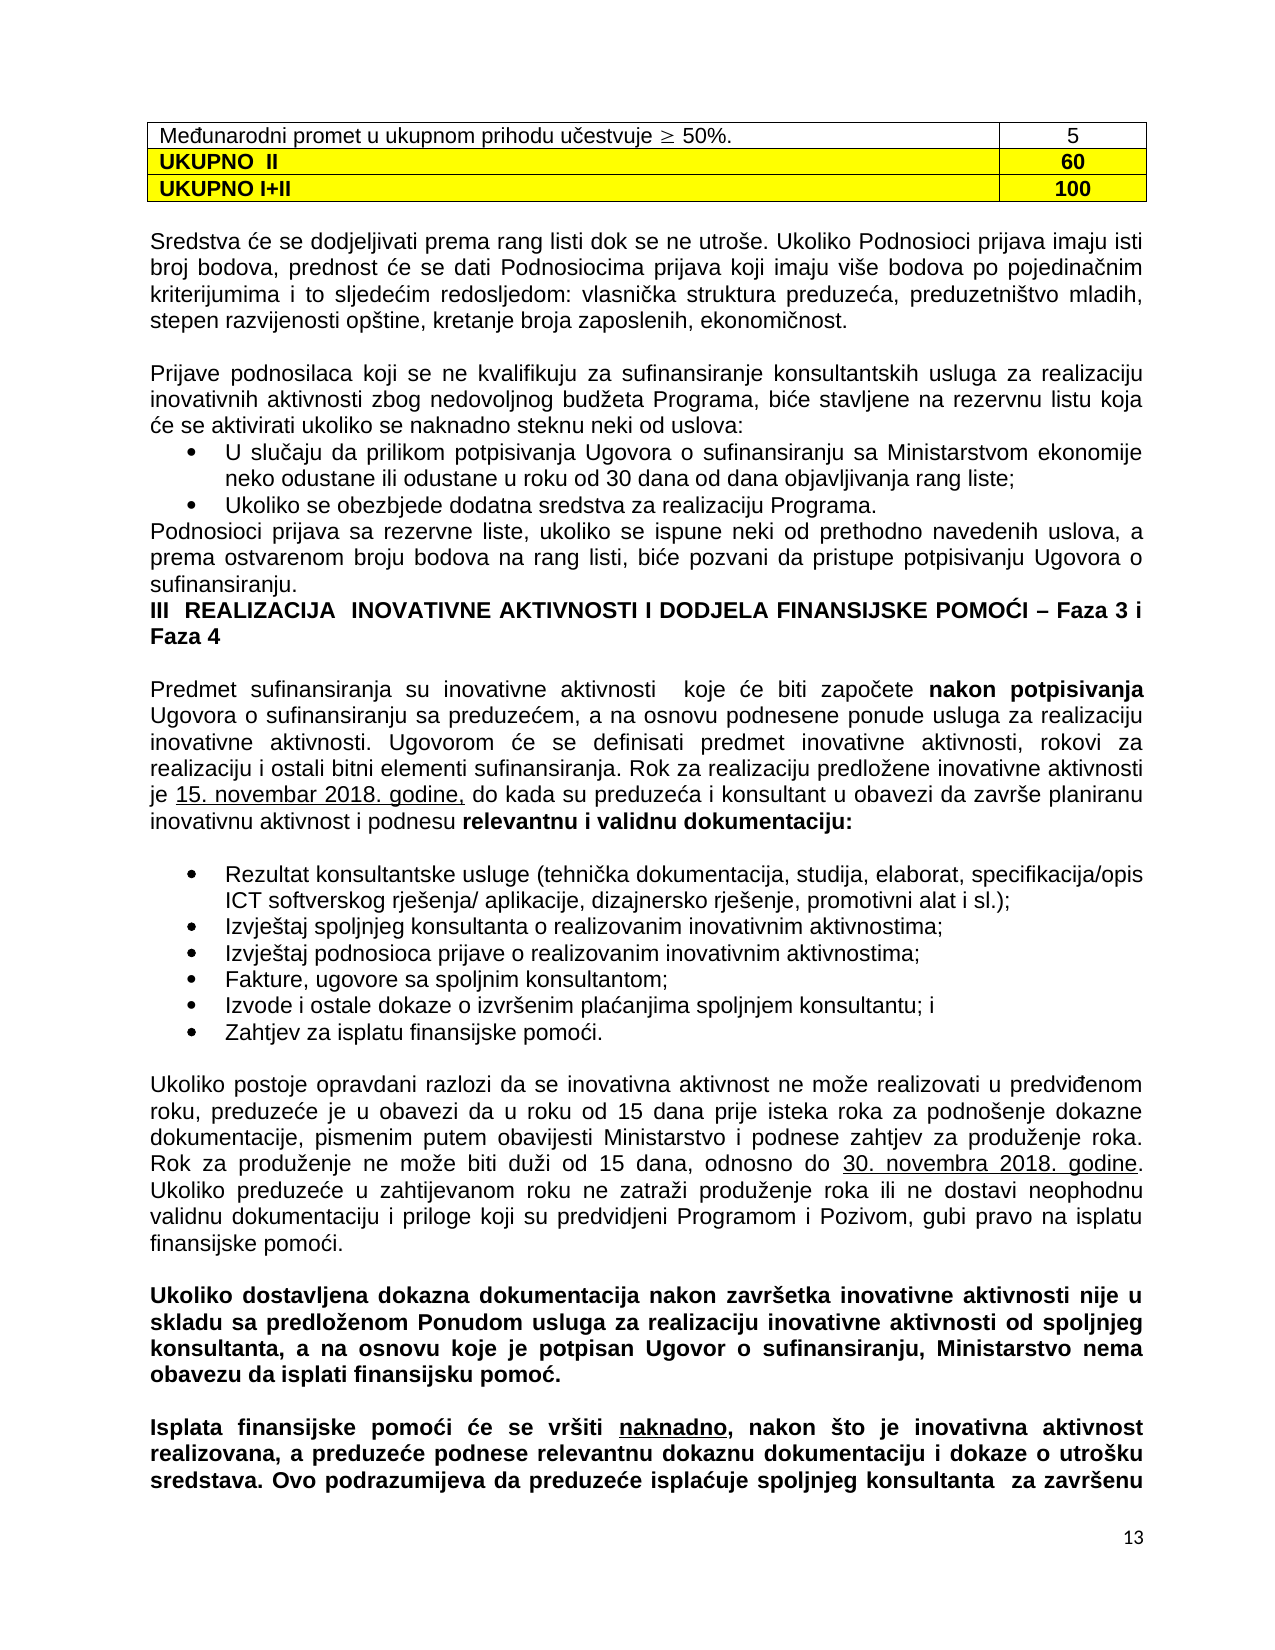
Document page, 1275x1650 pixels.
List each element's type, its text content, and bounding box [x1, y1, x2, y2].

list Izvode i ostale dokaze o izvršenim plaćanjima spoljnjem konsultantu; i [187, 992, 1144, 1019]
list Podnosioci prijava sa rezervne liste, ukoliko se ispune neki od prethodno navedenih uslova, a prema ostvarenom broju bodova na rang listi, biće pozvani da pristupe potpisivanju Ugovora o sufinansiranju. [150, 518, 1144, 597]
text Predmet sufinansiranja su inovativne aktivnosti koje će biti započete nakon potpisivanja Ugovora o sufinansiranju sa preduzećem, a na osnovu podnesene ponude usluga za realizaciju inovativne aktivnosti. Ugovorom će se definisati predmet inovativne aktivnosti, rokovi za realizaciju i ostali bitni elementi sufinansiranja. Rok za realizaciju predložene inovativne aktivnosti je 15. novembar 2018. godine, do kada su preduzeća i konsultant u obavezi da završe planiranu inovativnu aktivnost i podnesu relevantnu i validnu dokumentaciju: [150, 676, 1144, 834]
list Fakture, ugovore sa spoljnim konsultantom; [187, 966, 1144, 992]
table_cell 100 [1000, 175, 1146, 201]
list Rezultat konsultantske usluge (tehnička dokumentacija, studija, elaborat, specifikacija/opis ICT softverskog rješenja/ aplikacije, dizajnersko rješenje, promotivni alat i sl.); [187, 861, 1144, 913]
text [150, 1414, 1144, 1493]
list U slučaju da prilikom potpisivanja Ugovora o sufinansiranju sa Ministarstvom ekonomije neko odustane ili odustane u roku od 30 dana od dana objavljivanja rang liste; [187, 439, 1144, 492]
table_cell 60 [1000, 149, 1146, 174]
table_cell UKUPNO II [148, 149, 999, 174]
text Ukoliko postoje opravdani razlozi da se inovativna aktivnost ne može realizovati u predviđenom roku, preduzeće je u obavezi da u roku od 15 dana prije isteka roka za podnošenje dokazne dokumentacije, pismenim putem obavijesti Ministarstvo i podnese zahtjev za produženje roka. Rok za produženje ne može biti duži od 15 dana, odnosno do 30. novembra 2018. godine. Ukoliko preduzeće u zahtijevanom roku ne zatraži produženje roka ili ne dostavi neophodnu validnu dokumentaciju i priloge koji su predvidjeni Programom i Pozivom, gubi pravo na isplatu finansijske pomoći. [150, 1071, 1144, 1256]
list Zahtjev za isplatu finansijske pomoći. [187, 1019, 1144, 1045]
table_cell UKUPNO I+II [148, 175, 999, 201]
text Ukoliko dostavljena dokazna dokumentacija nakon završetka inovativne aktivnosti nije u skladu sa predloženom Ponudom usluga za realizaciju inovativne aktivnosti od spoljnjeg konsultanta, a na osnovu koje je potpisan Ugovor o sufinansiranju, Ministarstvo nema obavezu da isplati finansijsku pomoć. [150, 1282, 1144, 1388]
list Ukoliko se obezbjede dodatna sredstva za realizaciju Programa. [187, 492, 1144, 518]
table_cell Međunarodni promet u ukupnom prihodu učestvuje 50%. [148, 123, 999, 148]
list III REALIZACIJA INOVATIVNE AKTIVNOSTI I DODJELA FINANSIJSKE POMOĆI – Faza 3 i Faza 4 [150, 597, 1144, 650]
list Sredstva će se dodjeljivati prema rang listi dok se ne utroše. Ukoliko Podnosioci prijava imaju isti broj bodova, prednost će se dati Podnosiocima prijava koji imaju više bodova po pojedinačnim kriterijumima i to sljedećim redosljedom: vlasnička struktura preduzeća, preduzetništvo mladih, stepen razvijenosti opštine, kretanje broja zaposlenih, ekonomičnost. [150, 228, 1144, 333]
list Prijave podnosilaca koji se ne kvalifikuju za sufinansiranje konsultantskih usluga za realizaciju inovativnih aktivnosti zbog nedovoljnog budžeta Programa, biće stavljene na rezervnu listu koja će se aktivirati ukoliko se naknadno steknu neki od uslova: [150, 360, 1144, 439]
list Izvještaj spoljnjeg konsultanta o realizovanim inovativnim aktivnostima; [187, 913, 1144, 939]
list Izvještaj podnosioca prijave o realizovanim inovativnim aktivnostima; [187, 939, 1144, 966]
table_cell 5 [1000, 123, 1146, 148]
